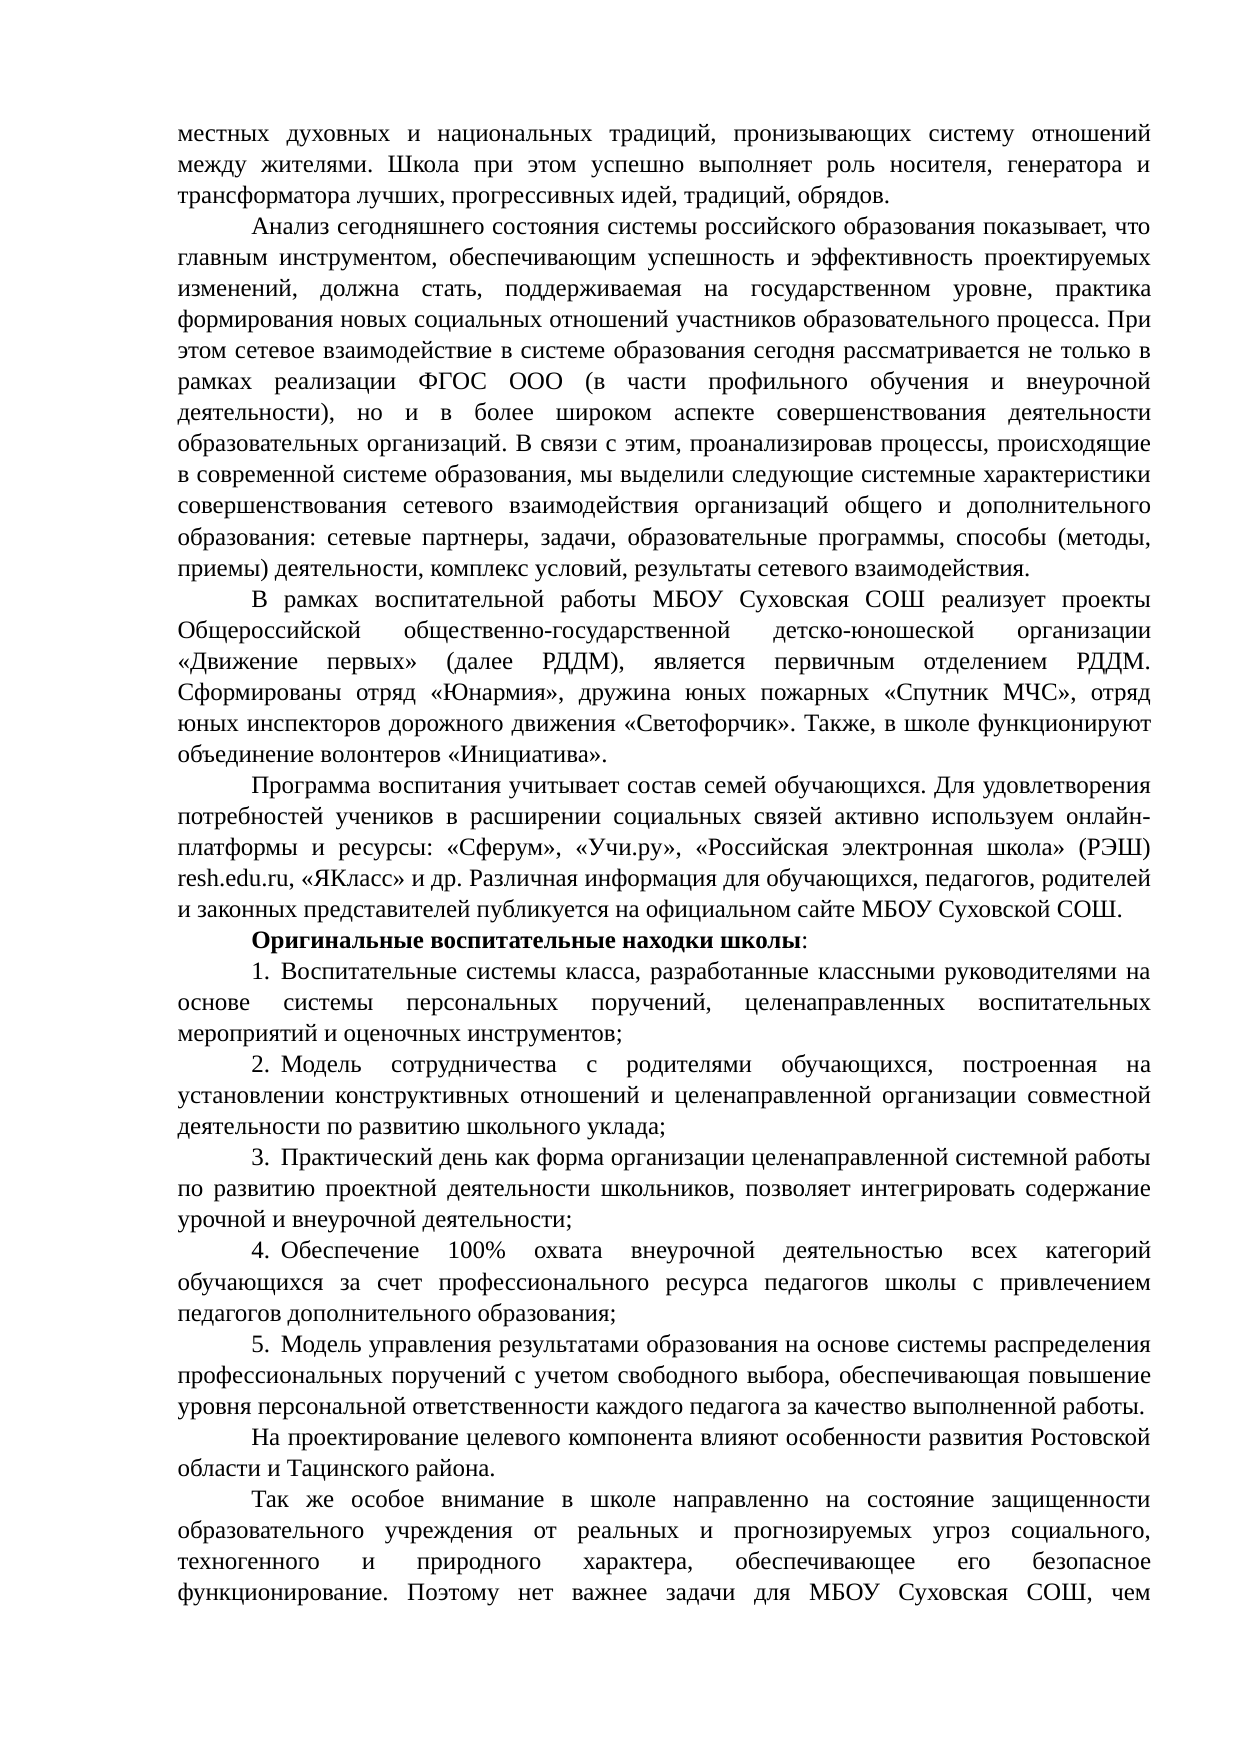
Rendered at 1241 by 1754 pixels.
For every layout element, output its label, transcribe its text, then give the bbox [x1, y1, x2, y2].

text Оригинальные воспитательные находки школы: [177, 925, 1152, 954]
text На проектирование целевого компонента влияют особенности развития Ростовской области и Тацинского района. [177, 1422, 1152, 1482]
text 2. Модель сотрудничества с родителями обучающихся, построенная на установлении конструктивных отношений и целенаправленной организации совместной деятельности по развитию школьного уклада; [177, 1049, 1152, 1140]
text В рамках воспитательной работы МБОУ Суховская СОШ реализует проекты Общероссийской общественно-государственной детско-юношеской организации «Движение первых» (далее РДДМ), является первичным отделением РДДМ. Сформированы отряд «Юнармия», дружина юных пожарных «Спутник МЧС», отряд юных инспекторов дорожного движения «Светофорчик». Также, в школе функционируют объединение волонтеров «Инициатива». [177, 584, 1152, 768]
text Анализ сегодняшнего состояния системы российского образования показывает, что главным инструментом, обеспечивающим успешность и эффективность проектируемых изменений, должна стать, поддерживаемая на государственном уровне, практика формирования новых социальных отношений участников образовательного процесса. При этом сетевое взаимодействие в системе образования сегодня рассматривается не только в рамках реализации ФГОС ООО (в части профильного обучения и внеурочной деятельности), но и в более широком аспекте совершенствования деятельности образовательных организаций. В связи с этим, проанализировав процессы, происходящие в современной системе образования, мы выделили следующие системные характеристики совершенствования сетевого взаимодействия организаций общего и дополнительного образования: сетевые партнеры, задачи, образовательные программы, способы (методы, приемы) деятельности, комплекс условий, результаты сетевого взаимодействия. [177, 211, 1152, 581]
text 1. Воспитательные системы класса, разработанные классными руководителями на основе системы персональных поручений, целенаправленных воспитательных мероприятий и оценочных инструментов; [177, 956, 1152, 1047]
text Программа воспитания учитывает состав семей обучающихся. Для удовлетворения потребностей учеников в расширении социальных связей активно используем онлайн-платформы и ресурсы: «Сферум», «Учи.ру», «Российская электронная школа» (РЭШ) resh.edu.ru, «ЯКласс» и др. Различная информация для обучающихся, педагогов, родителей и законных представителей публикуется на официальном сайте МБОУ Суховской СОШ. [177, 770, 1152, 923]
text 5. Модель управления результатами образования на основе системы распределения профессиональных поручений с учетом свободного выбора, обеспечивающая повышение уровня персональной ответственности каждого педагога за качество выполненной работы. [177, 1329, 1152, 1419]
text 3. Практический день как форма организации целенаправленной системной работы по развитию проектной деятельности школьников, позволяет интегрировать содержание урочной и внеурочной деятельности; [177, 1142, 1152, 1233]
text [177, 118, 1152, 209]
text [177, 1484, 1152, 1606]
text 4. Обеспечение 100% охвата внеурочной деятельностью всех категорий обучающихся за счет профессионального ресурса педагогов школы с привлечением педагогов дополнительного образования; [177, 1236, 1152, 1326]
